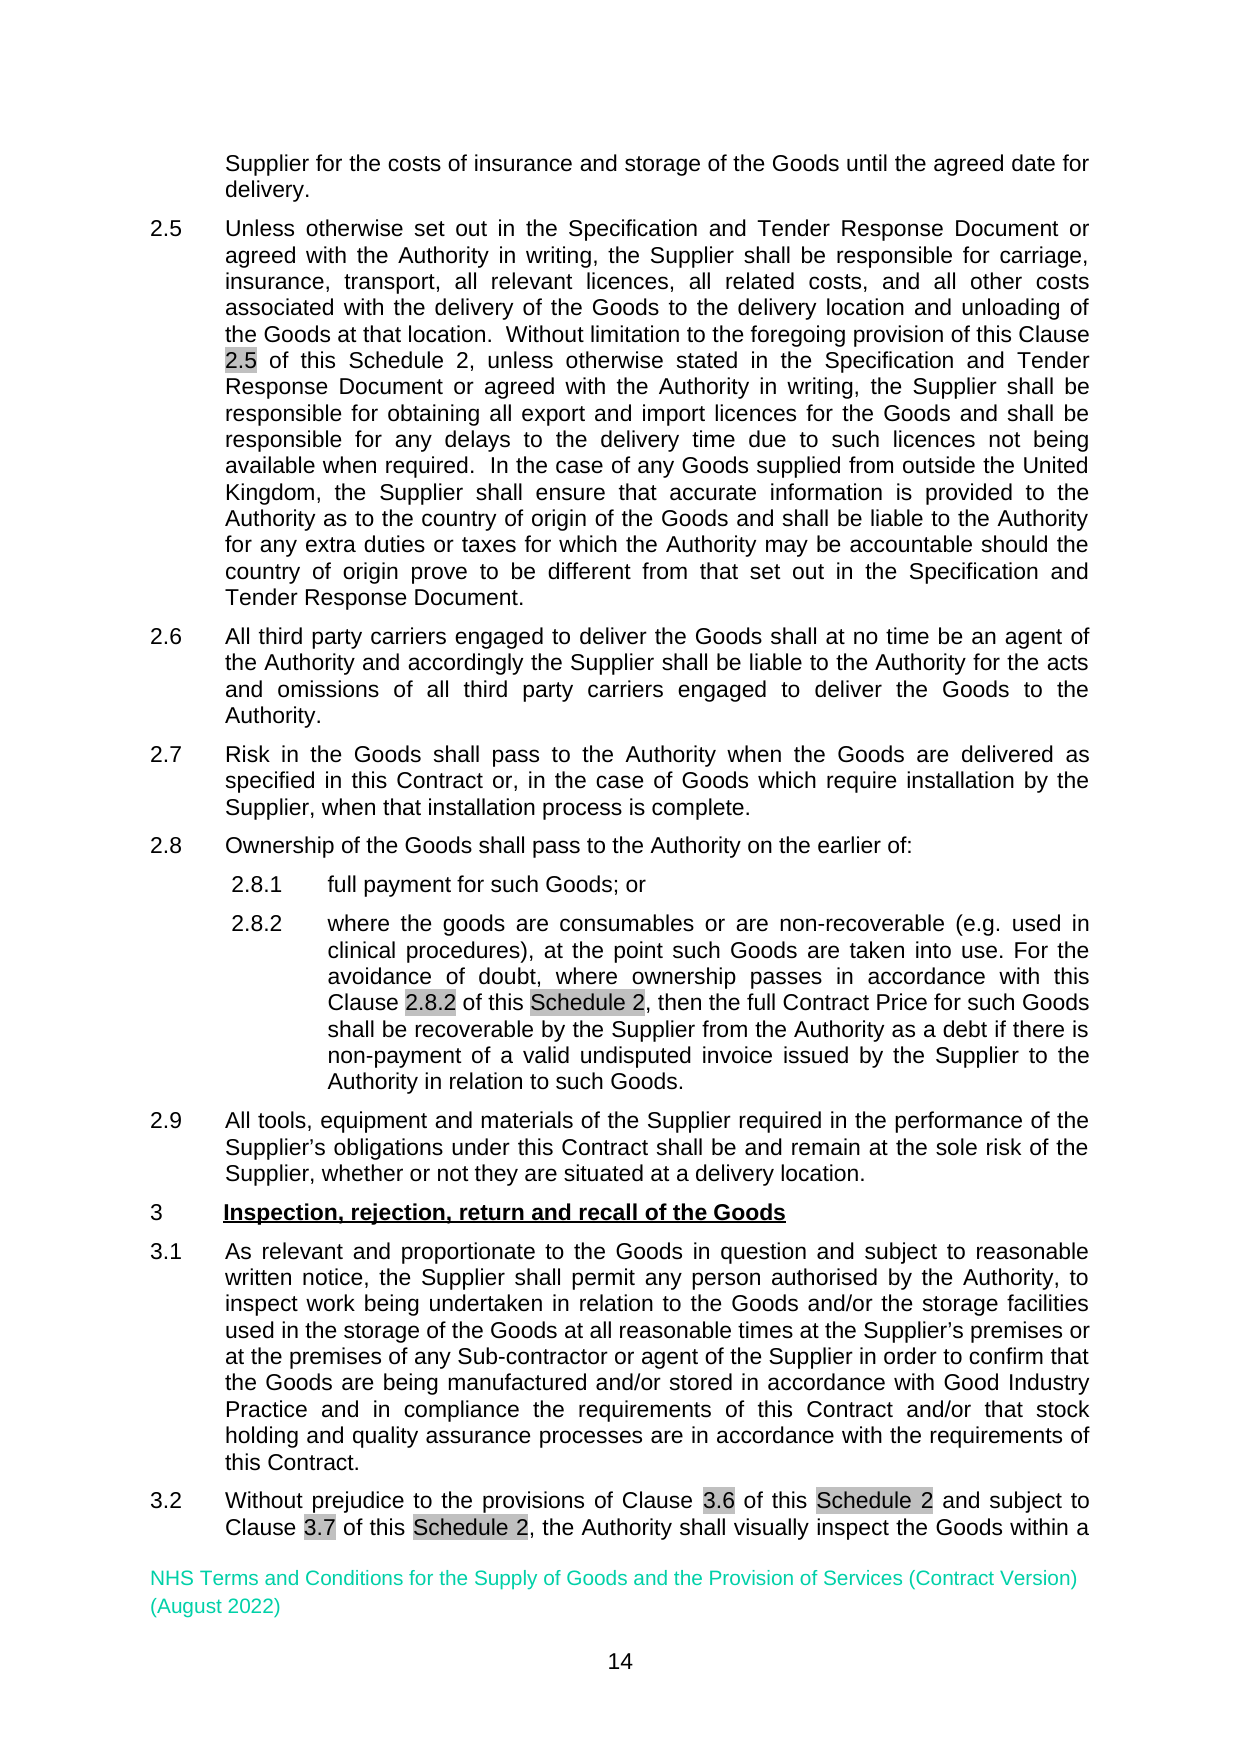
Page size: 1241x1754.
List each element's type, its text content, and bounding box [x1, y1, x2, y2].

subtitle All tools, equipment and materials of the Supplier required in the performance of the Supplier’s obligations under this Contract shall be and remain at the sole risk of the Supplier, whether or not they are situated at a delivery location. [150, 1107, 1090, 1186]
subtitle Ownership of the Goods shall pass to the Authority on the earlier of: [150, 832, 1090, 859]
subtitle Risk in the Goods shall pass to the Authority when the Goods are delivered as specified in this Contract or, in the case of Goods which require installation by the Supplier, when that installation process is complete. [150, 741, 1090, 820]
subtitle All third party carriers engaged to deliver the Goods shall at no time be an agent of the Authority and accordingly the Supplier shall be liable to the Authority for the acts and omissions of all third party carriers engaged to deliver the Goods to the Authority. [150, 623, 1090, 728]
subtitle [150, 1487, 1090, 1540]
subtitle where the goods are consumables or are non-recoverable (e.g. used in clinical procedures), at the point such Goods are taken into use. For the avoidance of doubt, where ownership passes in accordance with this Clause 2.8.2 of this Schedule 2, then the full Contract Price for such Goods shall be recoverable by the Supplier from the Authority as a debt if there is non-payment of a valid undisputed invoice issued by the Supplier to the Authority in relation to such Goods. [231, 910, 1090, 1095]
subtitle Inspection, rejection, return and recall of the Goods [150, 1199, 1090, 1225]
subtitle As relevant and proportionate to the Goods in question and subject to reasonable written notice, the Supplier shall permit any person authorised by the Authority, to inspect work being undertaken in relation to the Goods and/or the storage facilities used in the storage of the Goods at all reasonable times at the Supplier’s premises or at the premises of any Sub-contractor or agent of the Supplier in order to confirm that the Goods are being manufactured and/or stored in accordance with Good Industry Practice and in compliance the requirements of this Contract and/or that stock holding and quality assurance processes are in accordance with the requirements of this Contract. [150, 1238, 1090, 1475]
subtitle full payment for such Goods; or [231, 871, 1090, 898]
subtitle Unless otherwise set out in the Specification and Tender Response Document or agreed with the Authority in writing, the Supplier shall be responsible for carriage, insurance, transport, all relevant licences, all related costs, and all other costs associated with the delivery of the Goods to the delivery location and unloading of the Goods at that location. Without limitation to the foregoing provision of this Clause 2.5 of this Schedule 2, unless otherwise stated in the Specification and Tender Response Document or agreed with the Authority in writing, the Supplier shall be responsible for obtaining all export and import licences for the Goods and shall be responsible for any delays to the delivery time due to such licences not being available when required. In the case of any Goods supplied from outside the United Kingdom, the Supplier shall ensure that accurate information is provided to the Authority as to the country of origin of the Goods and shall be liable to the Authority for any extra duties or taxes for which the Authority may be accountable should the country of origin prove to be different from that set out in the Specification and Tender Response Document. [150, 215, 1090, 611]
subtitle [150, 150, 1090, 203]
